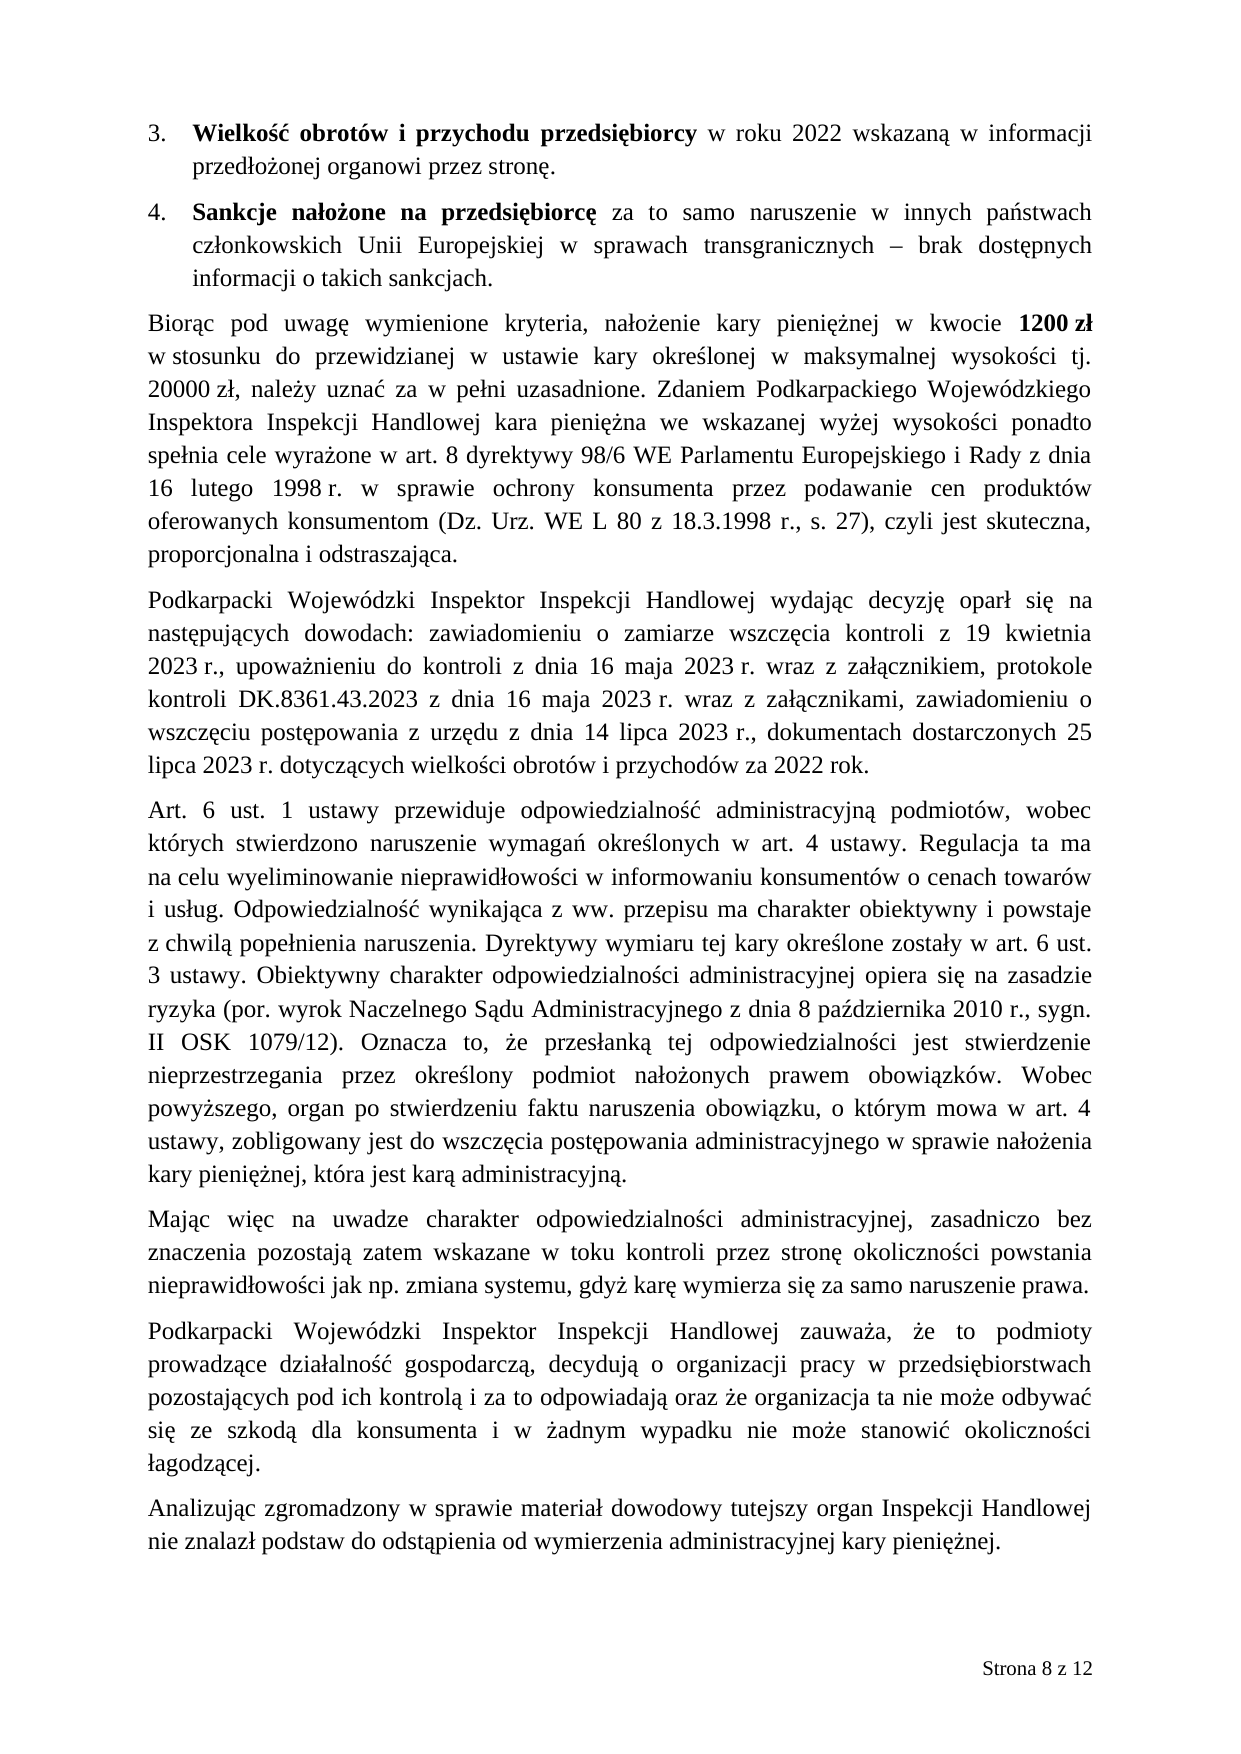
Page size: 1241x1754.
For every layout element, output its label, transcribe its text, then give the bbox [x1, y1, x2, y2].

text Biorąc pod uwagę wymienione kryteria, nałożenie kary pieniężnej w kwocie 1200 zł w stosunku do przewidzianej w ustawie kary określonej w maksymalnej wysokości tj. 20000 zł, należy uznać za w pełni uzasadnione. Zdaniem Podkarpackiego Wojewódzkiego Inspektora Inspekcji Handlowej kara pieniężna we wskazanej wyżej wysokości ponadto spełnia cele wyrażone w art. 8 dyrektywy 98/6 WE Parlamentu Europejskiego i Rady z dnia 16 lutego 1998 r. w sprawie ochrony konsumenta przez podawanie cen produktów oferowanych konsumentom (Dz. Urz. WE L 80 z 18.3.1998 r., s. 27), czyli jest skuteczna, proporcjonalna i odstraszająca. [148, 308, 1092, 568]
text Analizując zgromadzony w sprawie materiał dowodowy tutejszy organ Inspekcji Handlowej nie znalazł podstaw do odstąpienia od wymierzenia administracyjnej kary pieniężnej. [148, 1493, 1092, 1555]
text Podkarpacki Wojewódzki Inspektor Inspekcji Handlowej zauważa, że to podmioty prowadzące działalność gospodarczą, decydują o organizacji pracy w przedsiębiorstwach pozostających pod ich kontrolą i za to odpowiadają oraz że organizacja ta nie może odbywać się ze szkodą dla konsumenta i w żadnym wypadku nie może stanowić okoliczności łagodzącej. [148, 1316, 1092, 1477]
text Podkarpacki Wojewódzki Inspektor Inspekcji Handlowej wydając decyzję oparł się na następujących dowodach: zawiadomieniu o zamiarze wszczęcia kontroli z 19 kwietnia 2023 r., upoważnieniu do kontroli z dnia 16 maja 2023 r. wraz z załącznikiem, protokole kontroli DK.8361.43.2023 z dnia 16 maja 2023 r. wraz z załącznikami, zawiadomieniu o wszczęciu postępowania z urzędu z dnia 14 lipca 2023 r., dokumentach dostarczonych 25 lipca 2023 r. dotyczących wielkości obrotów i przychodów za 2022 rok. [148, 585, 1092, 779]
text Mając więc na uwadze charakter odpowiedzialności administracyjnej, zasadniczo bez znaczenia pozostają zatem wskazane w toku kontroli przez stronę okoliczności powstania nieprawidłowości jak np. zmiana systemu, gdyż karę wymierza się za samo naruszenie prawa. [148, 1204, 1092, 1299]
list Wielkość obrotów i przychodu przedsiębiorcy w roku 2022 wskazaną w informacji przedłożonej organowi przez stronę. [148, 118, 1092, 180]
list Sankcje nałożone na przedsiębiorcę za to samo naruszenie w innych państwach członkowskich Unii Europejskiej w sprawach transgranicznych – brak dostępnych informacji o takich sankcjach. [148, 197, 1092, 291]
text Art. 6 ust. 1 ustawy przewiduje odpowiedzialność administracyjną podmiotów, wobec których stwierdzono naruszenie wymagań określonych w art. 4 ustawy. Regulacja ta ma na celu wyeliminowanie nieprawidłowości w informowaniu konsumentów o cenach towarów i usług. Odpowiedzialność wynikająca z ww. przepisu ma charakter obiektywny i powstaje z chwilą popełnienia naruszenia. Dyrektywy wymiaru tej kary określone zostały w art. 6 ust. 3 ustawy. Obiektywny charakter odpowiedzialności administracyjnej opiera się na zasadzie ryzyka (por. wyrok Naczelnego Sądu Administracyjnego z dnia 8 października 2010 r., sygn. II OSK 1079/12). Oznacza to, że przesłanką tej odpowiedzialności jest stwierdzenie nieprzestrzegania przez określony podmiot nałożonych prawem obowiązków. Wobec powyższego, organ po stwierdzeniu faktu naruszenia obowiązku, o którym mowa w art. 4 ustawy, zobligowany jest do wszczęcia postępowania administracyjnego w sprawie nałożenia kary pieniężnej, która jest karą administracyjną. [148, 796, 1092, 1187]
